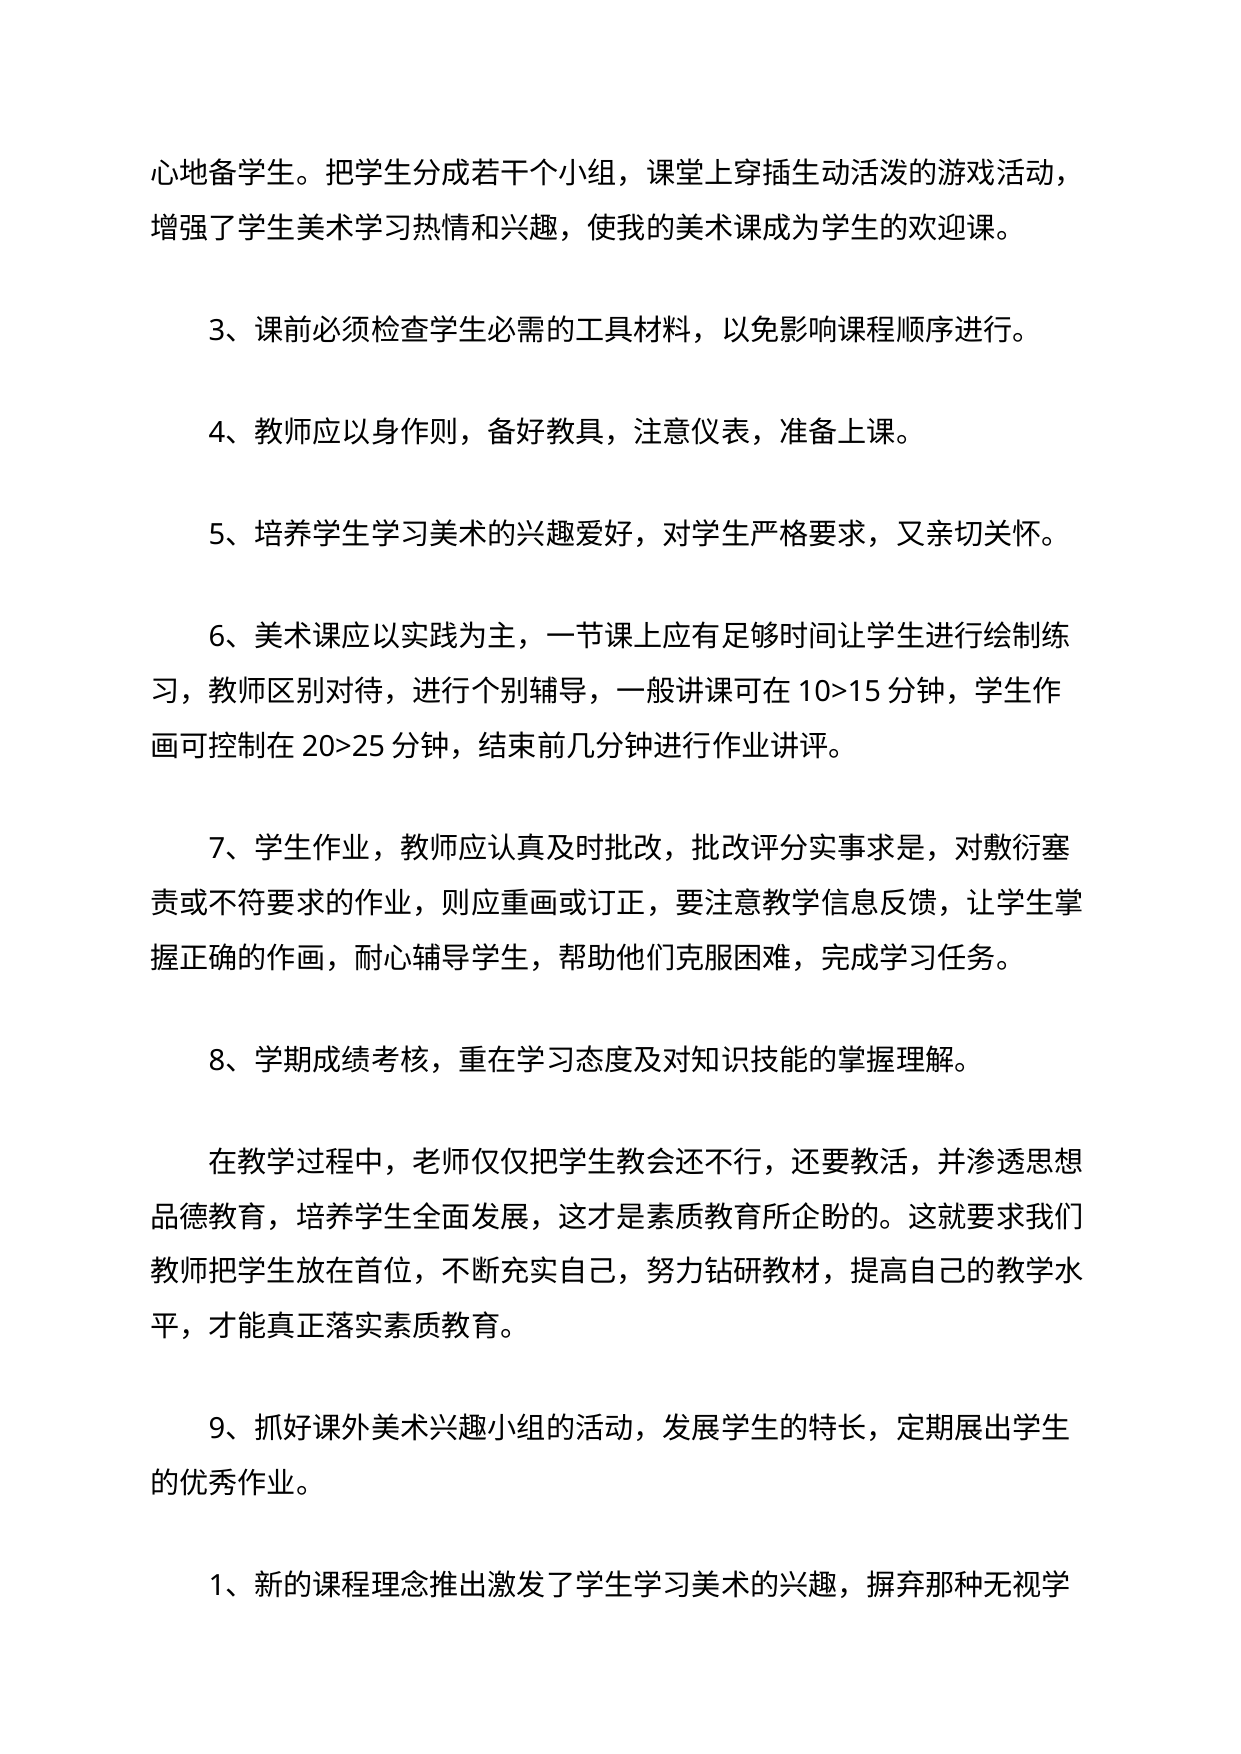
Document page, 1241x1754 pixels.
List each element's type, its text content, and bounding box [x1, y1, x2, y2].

text 9、抓好课外美术兴趣小组的活动，发展学生的特长，定期展出学生的优秀作业。 [150, 1405, 1090, 1502]
text 4、教师应以身作则，备好教具，注意仪表，准备上课。 [150, 409, 1090, 451]
text 在教学过程中，老师仅仅把学生教会还不行，还要教活，并渗透思想品德教育，培养学生全面发展，这才是素质教育所企盼的。这就要求我们教师把学生放在首位，不断充实自己，努力钻研教材，提高自己的教学水平，才能真正落实素质教育。 [150, 1138, 1090, 1345]
text 6、美术课应以实践为主，一节课上应有足够时间让学生进行绘制练习，教师区别对待，进行个别辅导，一般讲课可在10>15分钟，学生作画可控制在20>25分钟，结束前几分钟进行作业讲评。 [150, 613, 1090, 765]
text 8、学期成绩考核，重在学习态度及对知识技能的掌握理解。 [150, 1036, 1090, 1079]
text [150, 150, 1090, 247]
text 7、学生作业，教师应认真及时批改，批改评分实事求是，对敷衍塞责或不符要求的作业，则应重画或订正，要注意教学信息反馈，让学生掌握正确的作画，耐心辅导学生，帮助他们克服困难，完成学习任务。 [150, 824, 1090, 977]
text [150, 1561, 1090, 1604]
text 5、培养学生学习美术的兴趣爱好，对学生严格要求，又亲切关怀。 [150, 511, 1090, 553]
text 3、课前必须检查学生必需的工具材料，以免影响课程顺序进行。 [150, 307, 1090, 349]
